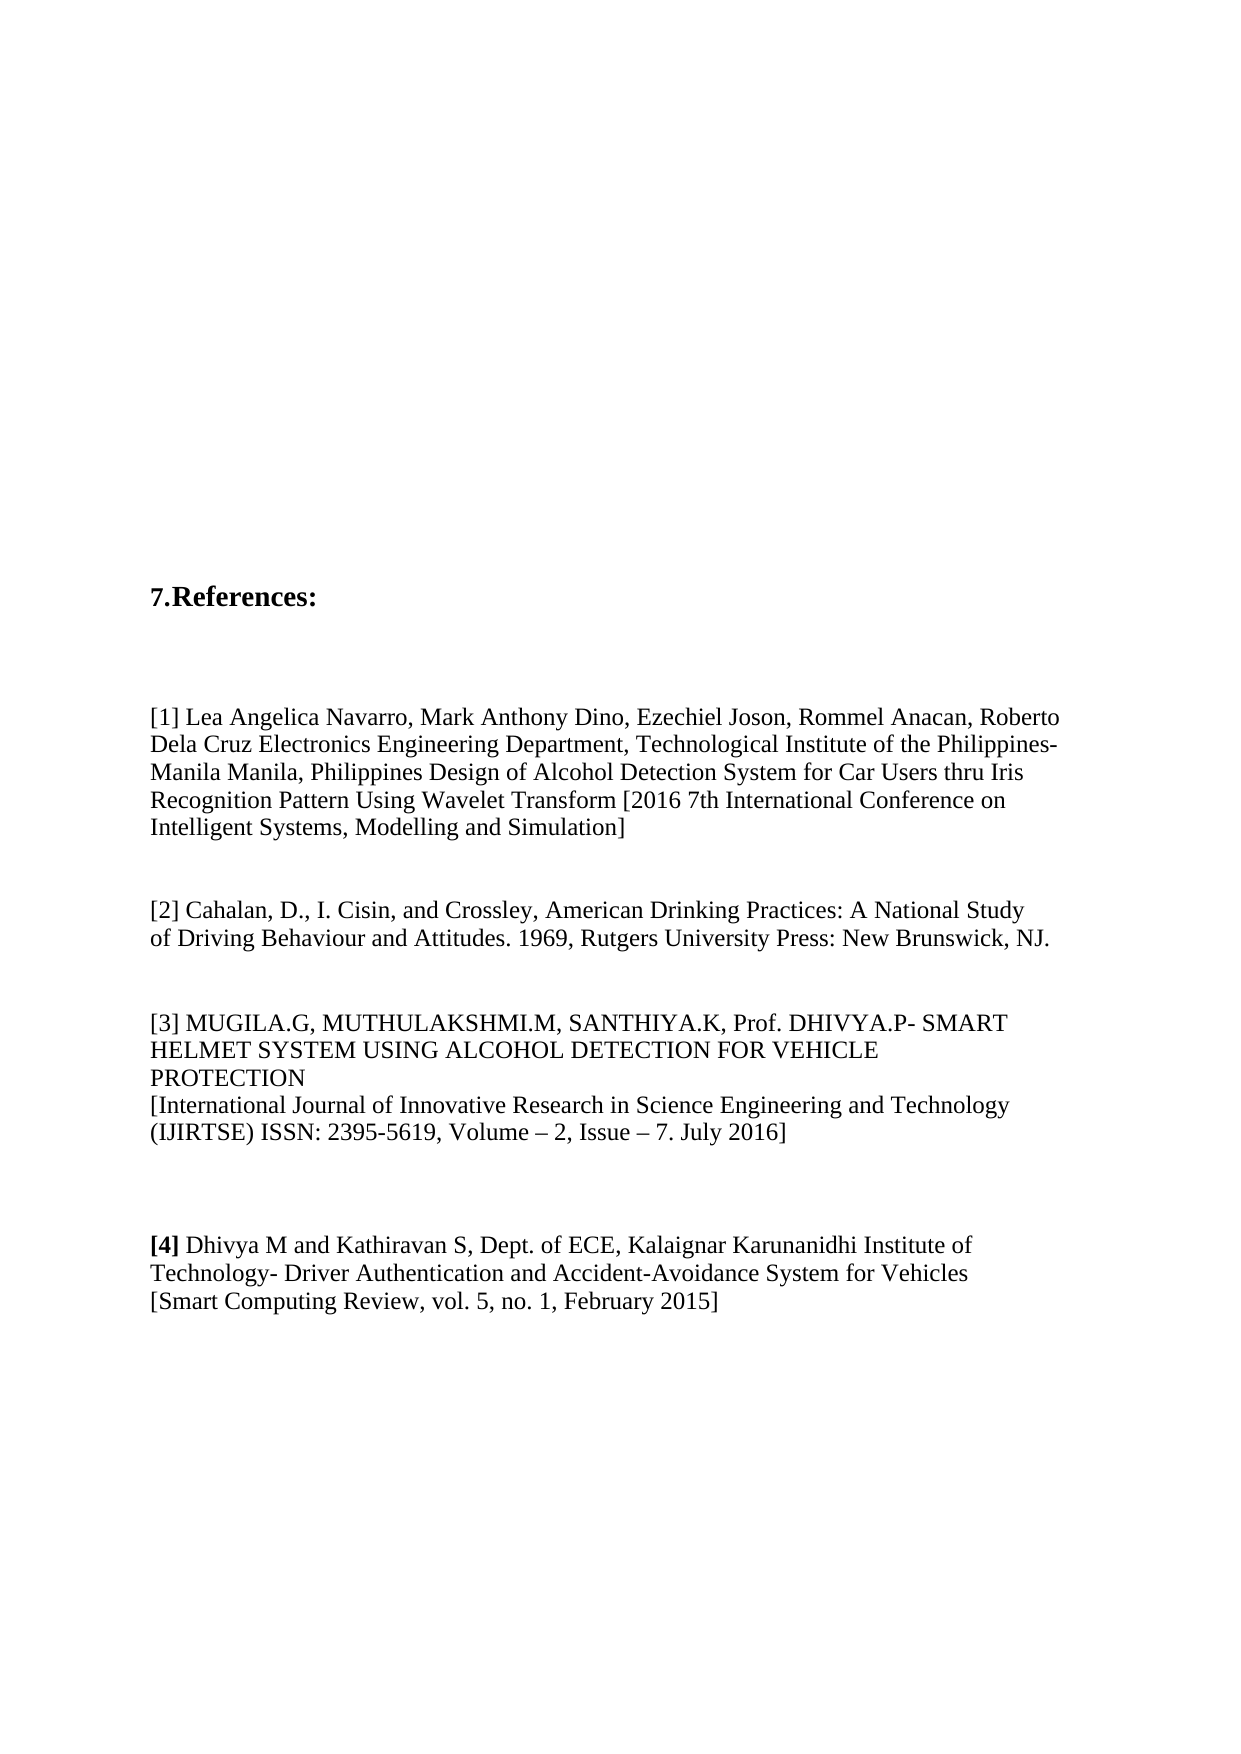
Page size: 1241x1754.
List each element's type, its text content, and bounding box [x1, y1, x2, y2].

list MUGILA.G, MUTHULAKSHMI.M, SANTHIYA.K, Prof. DHIVYA.P- SMART HELMET SYSTEM USING ALCOHOL DETECTION FOR VEHICLE PROTECTION [150, 1009, 1041, 1091]
subtitle References: [150, 579, 1093, 613]
text [International Journal of Innovative Research in Science Engineering and Technology (IJIRTSE) ISSN: 2395-5619, Volume – 2, Issue – 7. July 2016] [150, 1091, 1093, 1146]
list Cahalan, D., I. Cisin, and Crossley, American Drinking Practices: A National Study of Driving Behaviour and Attitudes. 1969, Rutgers University Press: New Brunswick, NJ. [150, 897, 1051, 952]
list Lea Angelica Navarro, Mark Anthony Dino, Ezechiel Joson, Rommel Anacan, Roberto Dela Cruz Electronics Engineering Department, Technological Institute of the Philippines- Manila Manila, Philippines Design of Alcohol Detection System for Car Users thru Iris Recognition Pattern Using Wavelet Transform [2016 7th International Conference on Intelligent Systems, Modelling and Simulation] [150, 703, 1060, 841]
list Dhivya M and Kathiravan S, Dept. of ECE, Kalaignar Karunanidhi Institute of Technology- Driver Authentication and Accident-Avoidance System for Vehicles [Smart Computing Review, vol. 5, no. 1, February 2015] [150, 1232, 1043, 1314]
